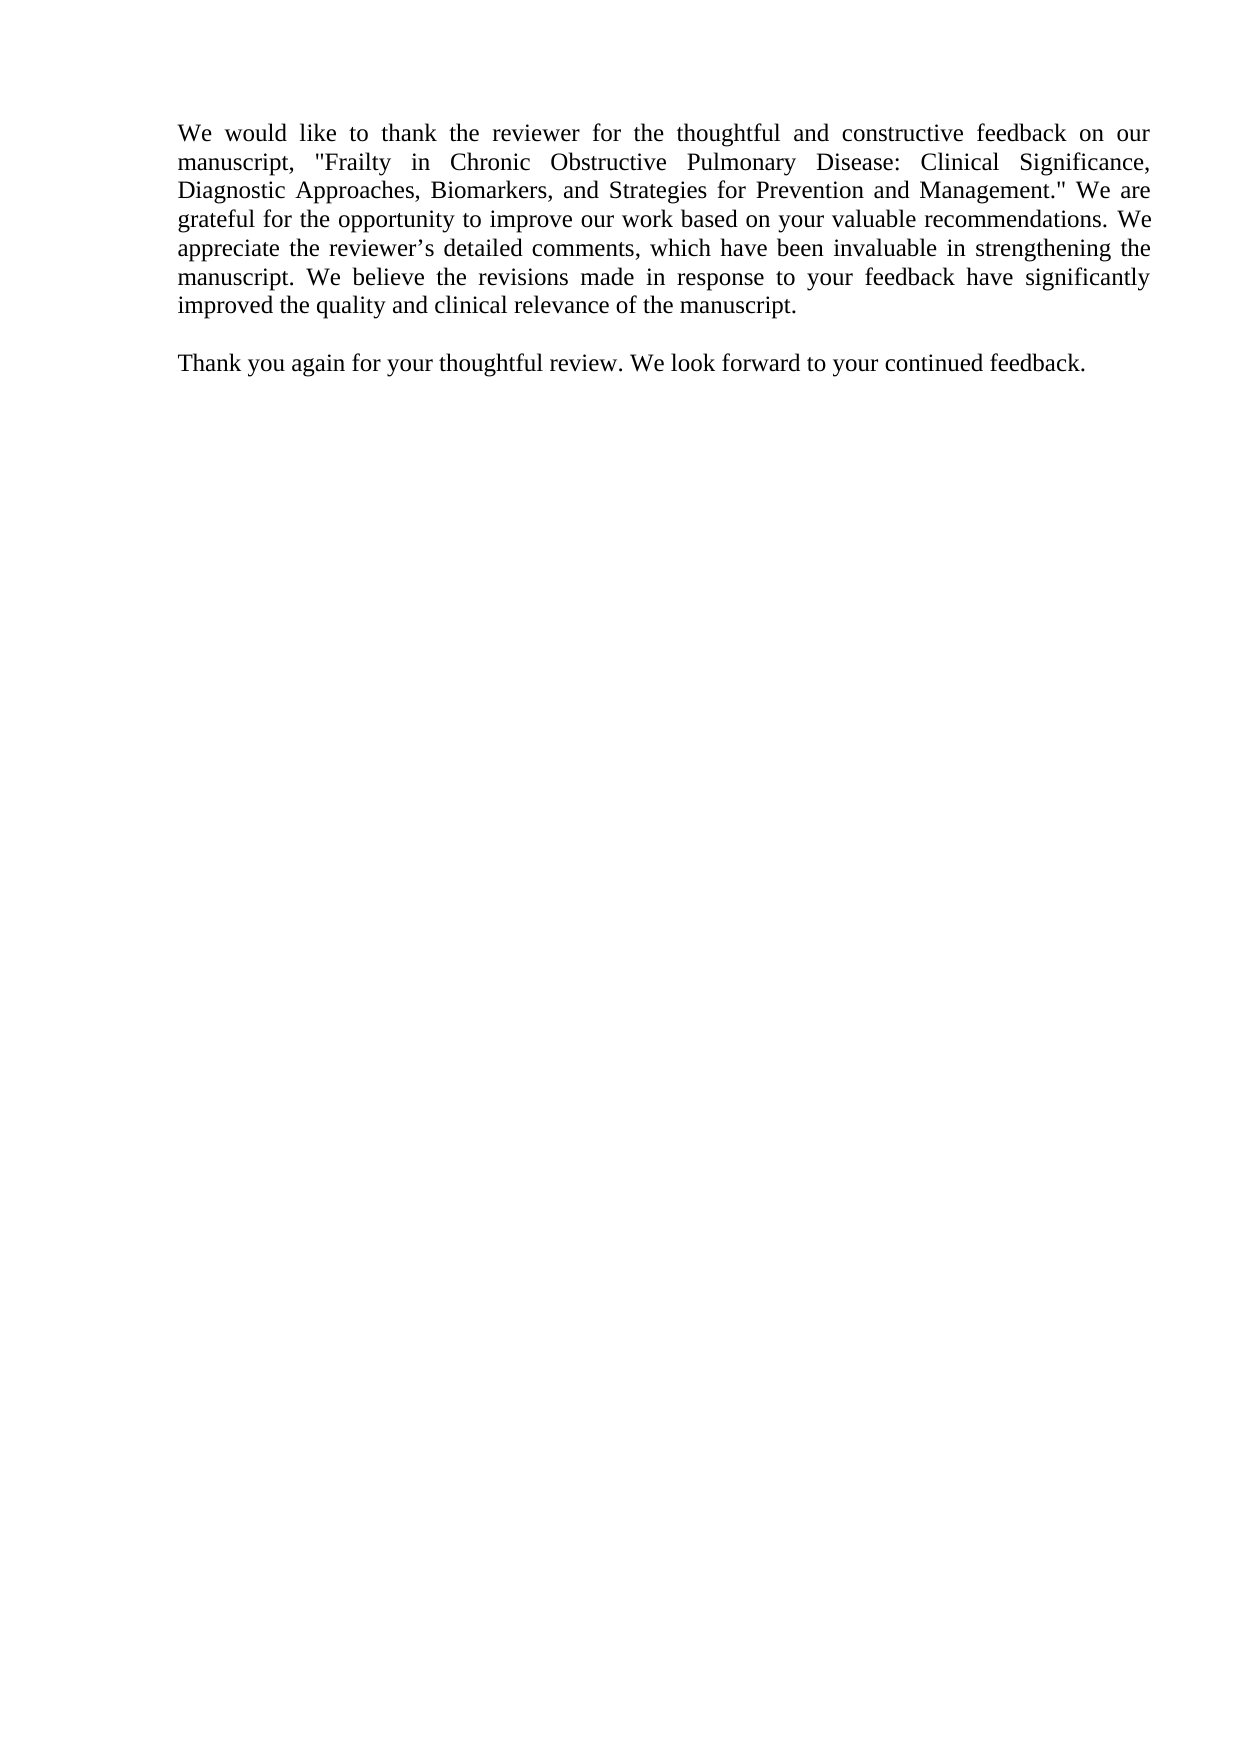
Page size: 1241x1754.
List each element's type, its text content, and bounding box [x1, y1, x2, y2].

text We would like to thank the reviewer for the thoughtful and constructive feedback on our manuscript, "Frailty in Chronic Obstructive Pulmonary Disease: Clinical Significance, Diagnostic Approaches, Biomarkers, and Strategies for Prevention and Management." We are grateful for the opportunity to improve our work based on your valuable recommendations. We appreciate the reviewer’s detailed comments, which have been invaluable in strengthening the manuscript. We believe the revisions made in response to your feedback have significantly improved the quality and clinical relevance of the manuscript. [177, 118, 1152, 319]
text Thank you again for your thoughtful review. We look forward to your continued feedback. [177, 348, 1152, 377]
